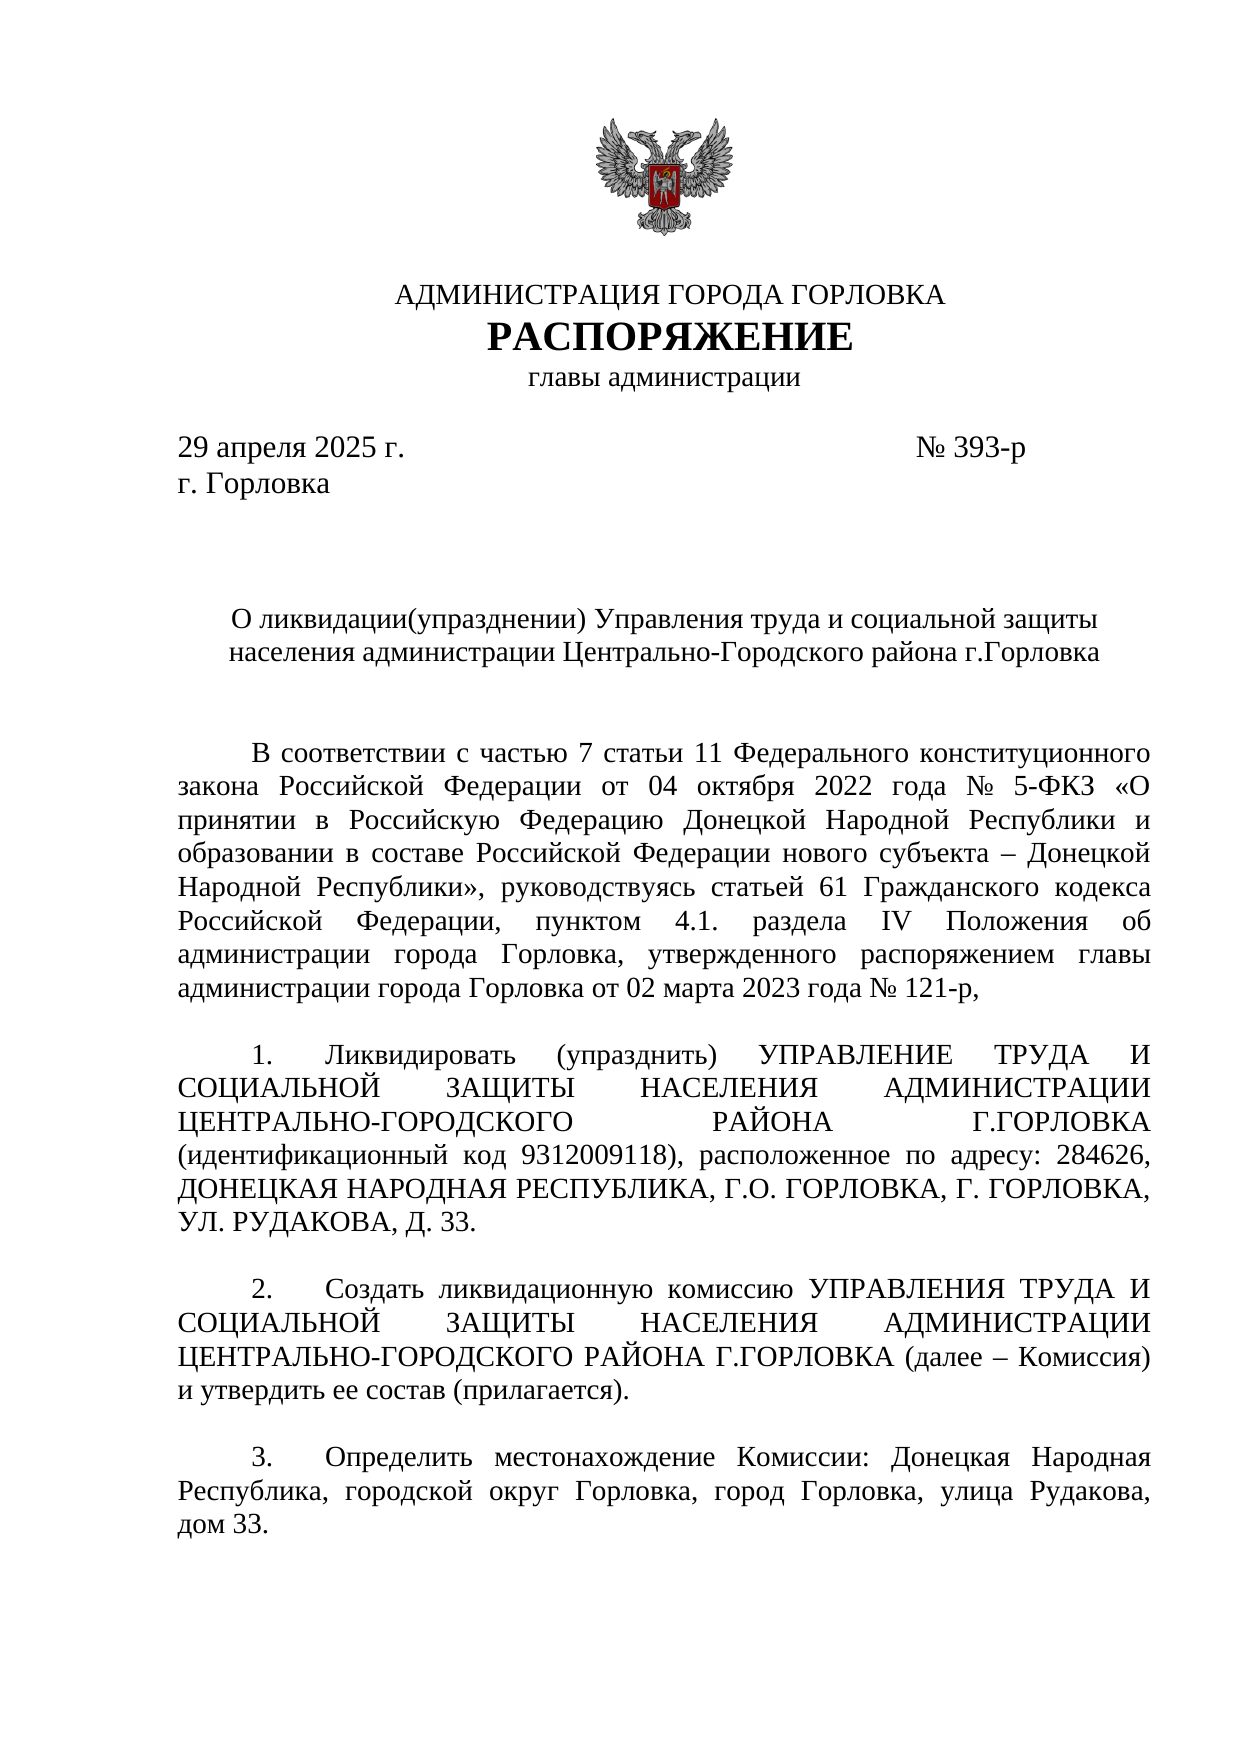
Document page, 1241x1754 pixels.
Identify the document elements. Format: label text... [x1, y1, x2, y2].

text 29 апреля 2025 г. № 393-р [177, 428, 1163, 464]
list Создать ликвидационную комиссию УПРАВЛЕНИЯ ТРУДА И СОЦИАЛЬНОЙ ЗАЩИТЫ НАСЕЛЕНИЯ АДМИНИСТРАЦИИ ЦЕНТРАЛЬНО-ГОРОДСКОГО РАЙОНА Г.ГОРЛОВКА (далее – Комиссия) и утвердить ее состав (прилагается). [177, 1272, 1152, 1406]
picture [596, 118, 733, 236]
text главы администрации [177, 359, 1152, 392]
text г. Горловка [177, 464, 1163, 500]
text АДМИНИСТРАЦИЯ ГОРОДА ГОРЛОВКА [177, 277, 1163, 311]
text РАСПОРЯЖЕНИЕ [177, 311, 1163, 359]
text О ликвидации(упразднении) Управления труда и социальной защиты населения администрации Центрально-Городского района г.Горловка [177, 601, 1152, 668]
list Ликвидировать (упразднить) УПРАВЛЕНИЕ ТРУДА И СОЦИАЛЬНОЙ ЗАЩИТЫ НАСЕЛЕНИЯ АДМИНИСТРАЦИИ ЦЕНТРАЛЬНО-ГОРОДСКОГО РАЙОНА Г.ГОРЛОВКА (идентификационный код 9312009118), расположенное по адресу: 284626, ДОНЕЦКАЯ НАРОДНАЯ РЕСПУБЛИКА, Г.О. ГОРЛОВКА, Г. ГОРЛОВКА, УЛ. РУДАКОВА, Д. 33. [177, 1037, 1152, 1238]
list Определить местонахождение Комиссии: Донецкая Народная Республика, городской округ Горловка, город Горловка, улица Рудакова, дом 33. [177, 1439, 1152, 1540]
text В соответствии с частью 7 статьи 11 Федерального конституционного закона Российской Федерации от 04 октября 2022 года № 5-ФКЗ «О принятии в Российскую Федерацию Донецкой Народной Республики и образовании в составе Российской Федерации нового субъекта – Донецкой Народной Республики», руководствуясь статьей 61 Гражданского кодекса Российской Федерации, пунктом 4.1. раздела IV Положения об администрации города Горловка, утвержденного распоряжением главы администрации города Горловка от 02 марта 2023 года № 121-р, [177, 735, 1152, 1003]
